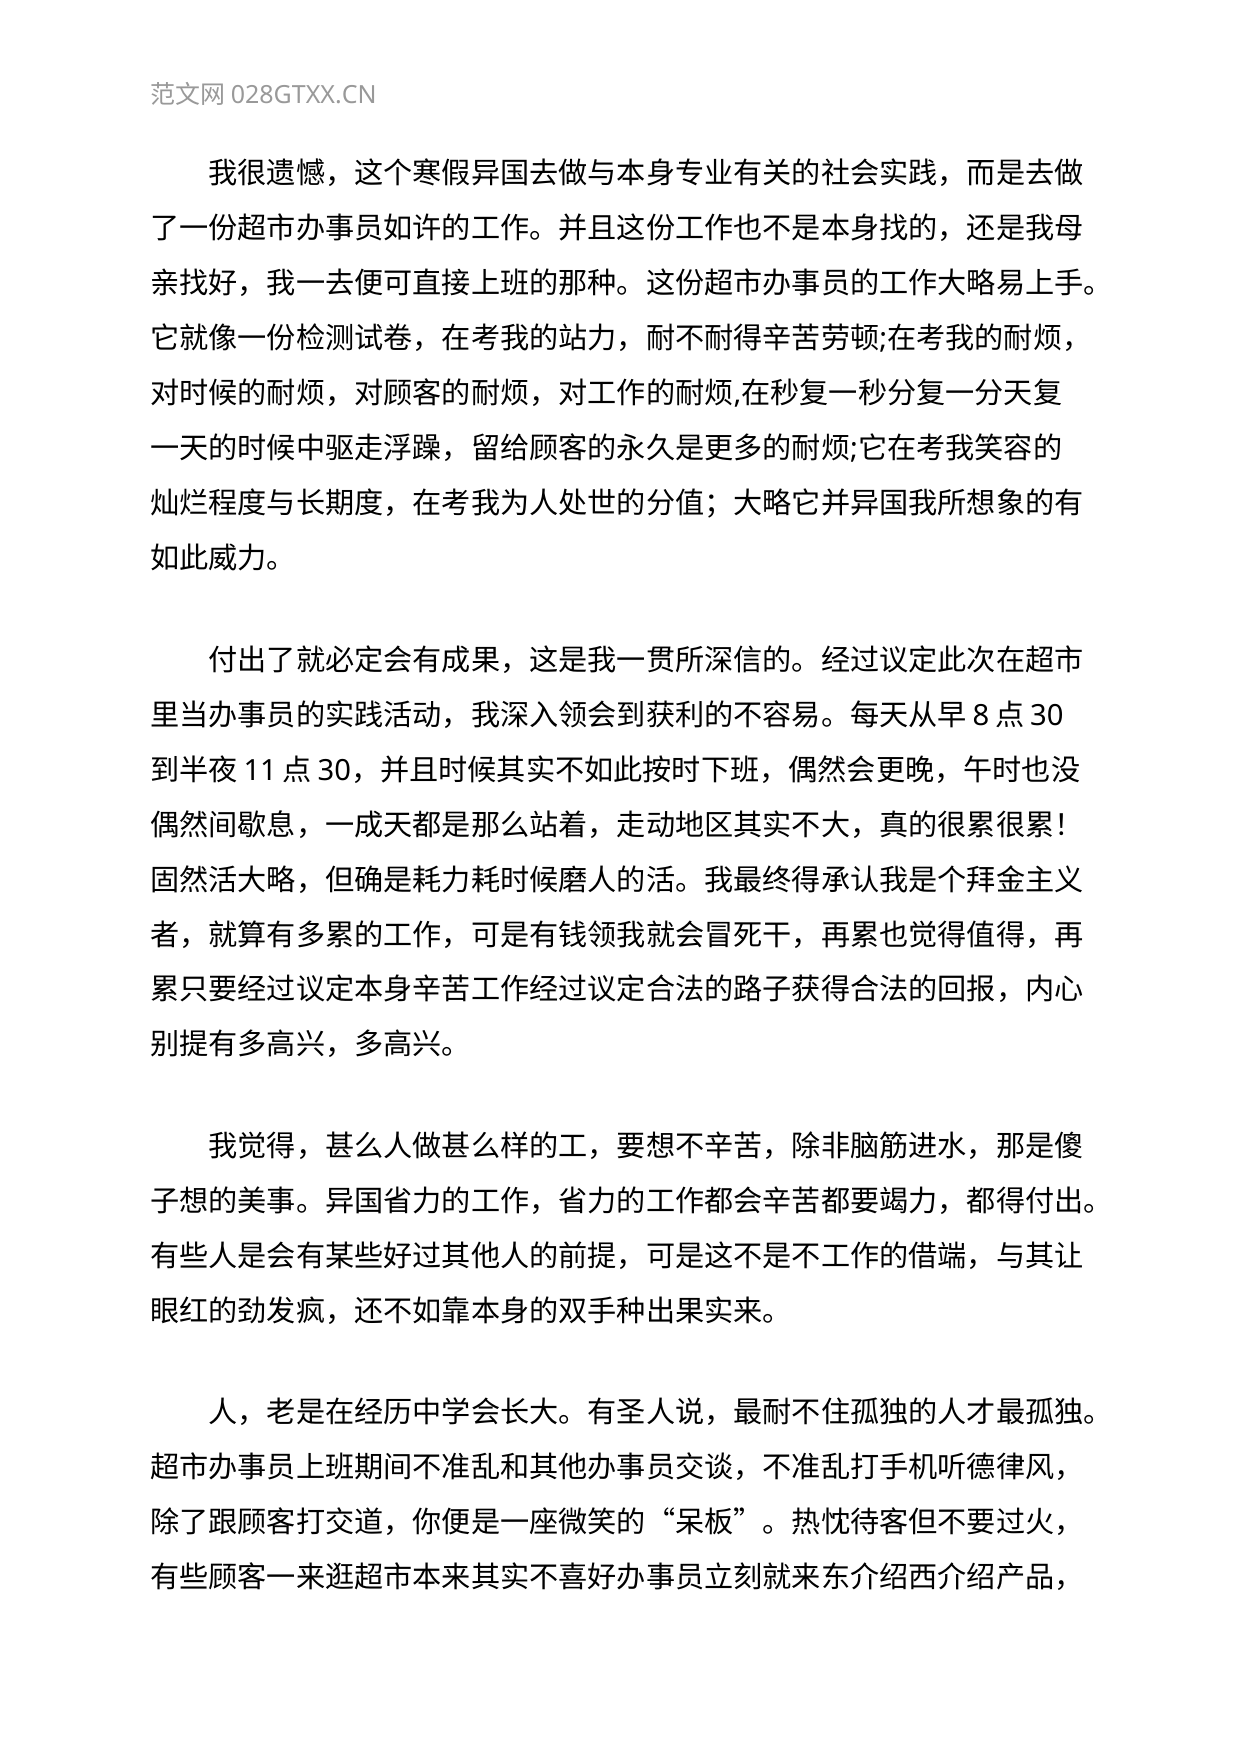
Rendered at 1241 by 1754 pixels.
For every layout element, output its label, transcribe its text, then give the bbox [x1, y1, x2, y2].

text 付出了就必定会有成果，这是我一贯所深信的。经过议定此次在超市里当办事员的实践活动，我深入领会到获利的不容易。每天从早8点30到半夜11点30，并且时候其实不如此按时下班，偶然会更晚，午时也没偶然间歇息，一成天都是那么站着，走动地区其实不大，真的很累很累！固然活大略，但确是耗力耗时候磨人的活。我最终得承认我是个拜金主义者，就算有多累的工作，可是有钱领我就会冒死干，再累也觉得值得，再累只要经过议定本身辛苦工作经过议定合法的路子获得合法的回报，内心别提有多高兴，多高兴。 [150, 636, 1090, 1063]
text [150, 1389, 1090, 1596]
text 我很遗憾，这个寒假异国去做与本身专业有关的社会实践，而是去做了一份超市办事员如许的工作。并且这份工作也不是本身找的，还是我母亲找好，我一去便可直接上班的那种。这份超市办事员的工作大略易上手。它就像一份检测试卷，在考我的站力，耐不耐得辛苦劳顿;在考我的耐烦，对时候的耐烦，对顾客的耐烦，对工作的耐烦,在秒复一秒分复一分天复一天的时候中驱走浮躁，留给顾客的永久是更多的耐烦;它在考我笑容的灿烂程度与长期度，在考我为人处世的分值；大略它并异国我所想象的有如此威力。 [150, 150, 1090, 577]
text 我觉得，甚么人做甚么样的工，要想不辛苦，除非脑筋进水，那是傻子想的美事。异国省力的工作，省力的工作都会辛苦都要竭力，都得付出。有些人是会有某些好过其他人的前提，可是这不是不工作的借端，与其让眼红的劲发疯，还不如靠本身的双手种出果实来。 [150, 1123, 1090, 1329]
